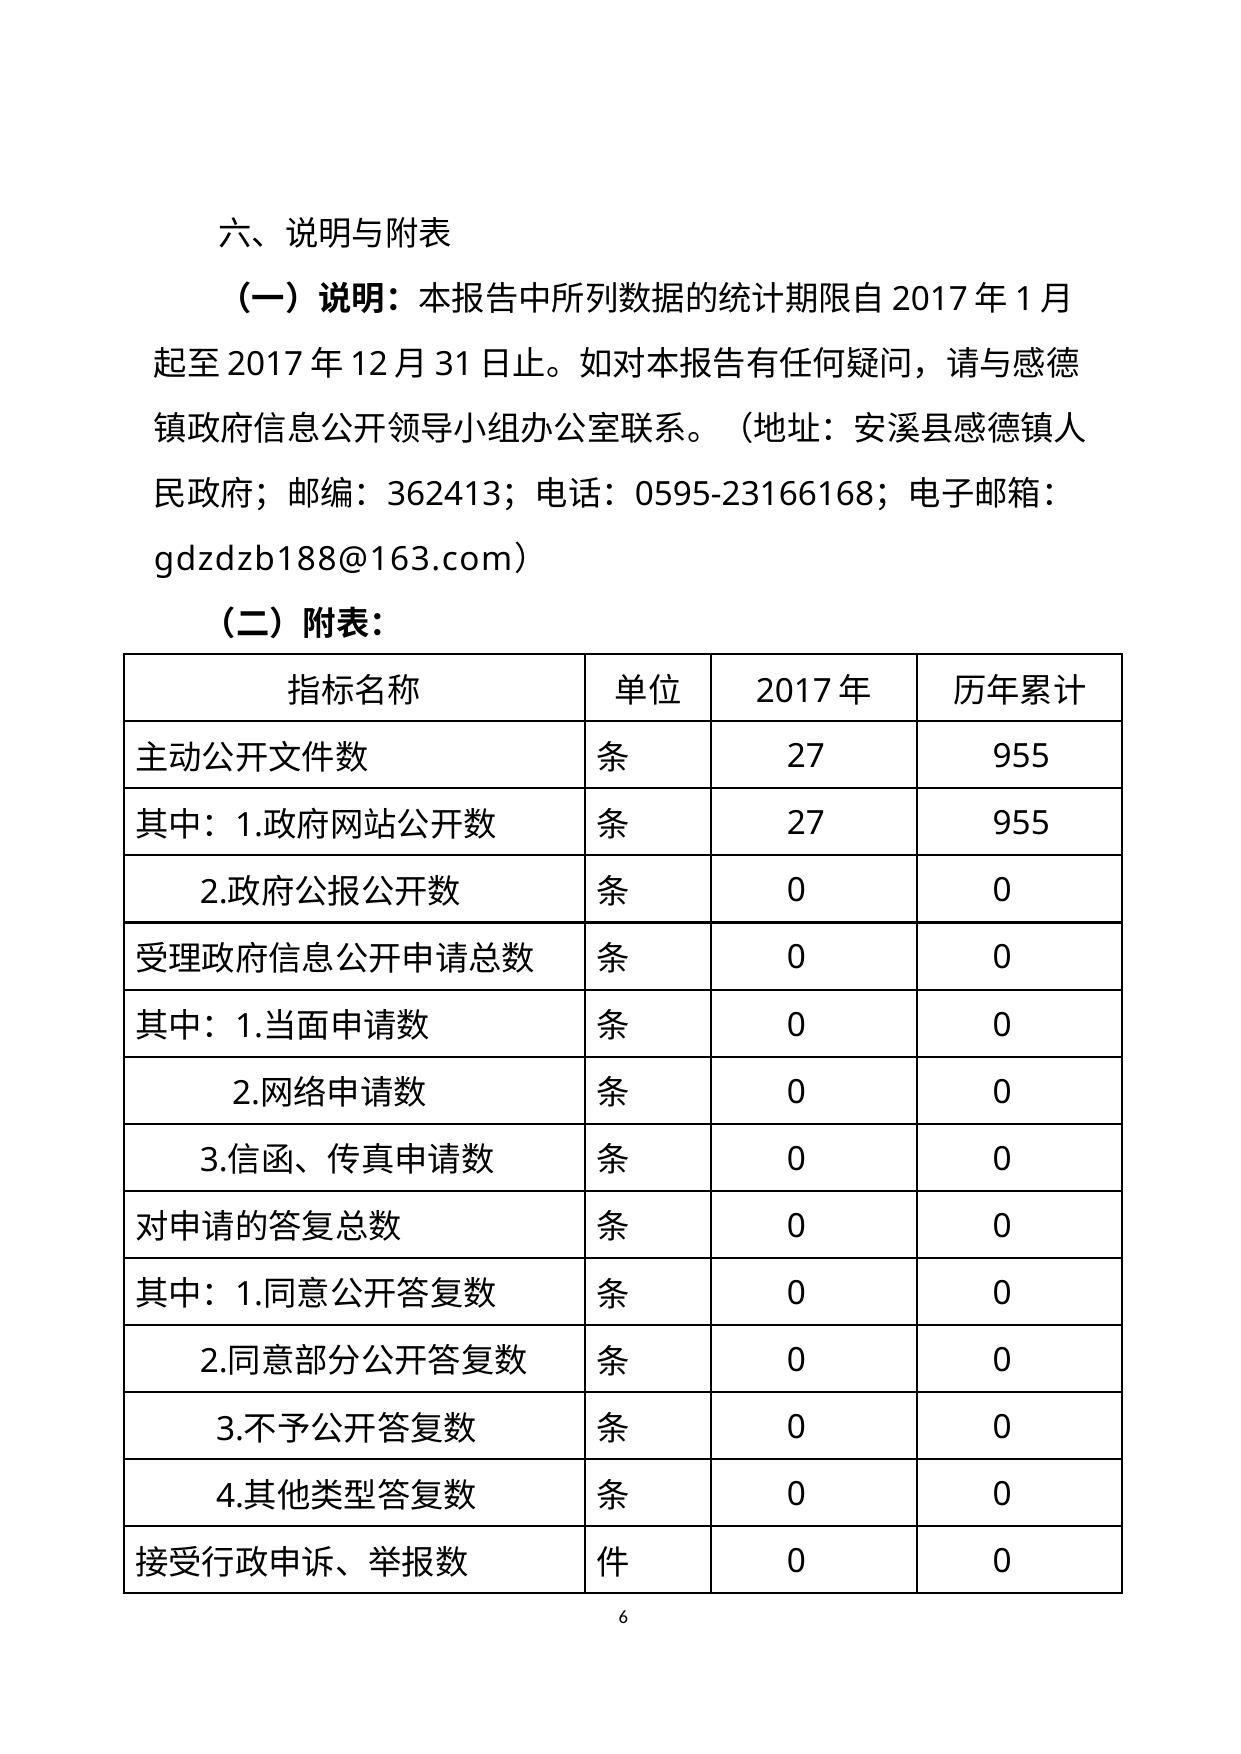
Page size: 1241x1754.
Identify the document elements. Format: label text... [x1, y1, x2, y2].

table_cell 条 [586, 856, 710, 921]
table_header 2017年 [712, 655, 916, 720]
table_cell 0 [918, 1393, 1121, 1458]
table_cell 27 [712, 722, 916, 787]
table_cell 0 [918, 1326, 1121, 1391]
table_cell 4.其他类型答复数 [125, 1460, 584, 1525]
table_cell 0 [918, 1259, 1121, 1324]
table_cell 0 [918, 1527, 1121, 1592]
table_cell 0 [712, 1527, 916, 1592]
table_cell 0 [712, 856, 916, 921]
table_cell 2.同意部分公开答复数 [125, 1326, 584, 1391]
table_cell 0 [712, 1393, 916, 1458]
table_cell 955 [918, 722, 1121, 787]
table_cell 条 [586, 1125, 710, 1190]
table_cell 条 [586, 924, 710, 988]
table_cell 0 [712, 1460, 916, 1525]
table_cell 0 [918, 1125, 1121, 1190]
text （二）附表： [153, 588, 1092, 653]
table_header 指标名称 [125, 655, 584, 720]
table_cell 条 [586, 1259, 710, 1324]
text （一）说明：本报告中所列数据的统计期限自2017年1月起至2017年12月31日止。如对本报告有任何疑问，请与感德镇政府信息公开领导小组办公室联系。（地址：安溪县感德镇人民政府；邮编：362413；电话：0595-23166168；电子邮箱：gdzdzb188@163.com） [153, 263, 1092, 588]
table_cell 其中：1.同意公开答复数 [125, 1259, 584, 1324]
table_cell 其中：1.当面申请数 [125, 991, 584, 1056]
table_cell 3.不予公开答复数 [125, 1393, 584, 1458]
table_cell 0 [918, 1460, 1121, 1525]
table_cell 27 [712, 789, 916, 854]
table_cell 件 [586, 1527, 710, 1592]
table_cell 955 [918, 789, 1121, 854]
table_header 单位 [586, 655, 710, 720]
table_cell 受理政府信息公开申请总数 [125, 924, 584, 988]
table_cell 0 [918, 924, 1121, 988]
table_header 历年累计 [918, 655, 1121, 720]
table_cell 0 [918, 991, 1121, 1056]
table_cell 0 [712, 1192, 916, 1257]
table_cell 主动公开文件数 [125, 722, 584, 787]
table_cell 0 [918, 856, 1121, 921]
table_cell 条 [586, 1192, 710, 1257]
table_cell 条 [586, 1326, 710, 1391]
table_cell 接受行政申诉、举报数 [125, 1527, 584, 1592]
table_cell 0 [918, 1058, 1121, 1123]
table_cell 3.信函、传真申请数 [125, 1125, 584, 1190]
table_cell 0 [712, 1125, 916, 1190]
table_cell 2.政府公报公开数 [125, 856, 584, 921]
table_cell 0 [712, 1058, 916, 1123]
table_cell 0 [712, 924, 916, 988]
table_cell 0 [712, 1326, 916, 1391]
table_cell 对申请的答复总数 [125, 1192, 584, 1257]
table_cell 2.网络申请数 [125, 1058, 584, 1123]
table_cell 条 [586, 1058, 710, 1123]
text 六、说明与附表 [153, 198, 1092, 263]
table_cell 0 [712, 1259, 916, 1324]
table_cell 0 [712, 991, 916, 1056]
table_cell 条 [586, 722, 710, 787]
table_cell 条 [586, 991, 710, 1056]
table_cell 条 [586, 1393, 710, 1458]
table_cell 0 [918, 1192, 1121, 1257]
table_cell 其中：1.政府网站公开数 [125, 789, 584, 854]
table_cell 条 [586, 789, 710, 854]
table_cell 条 [586, 1460, 710, 1525]
